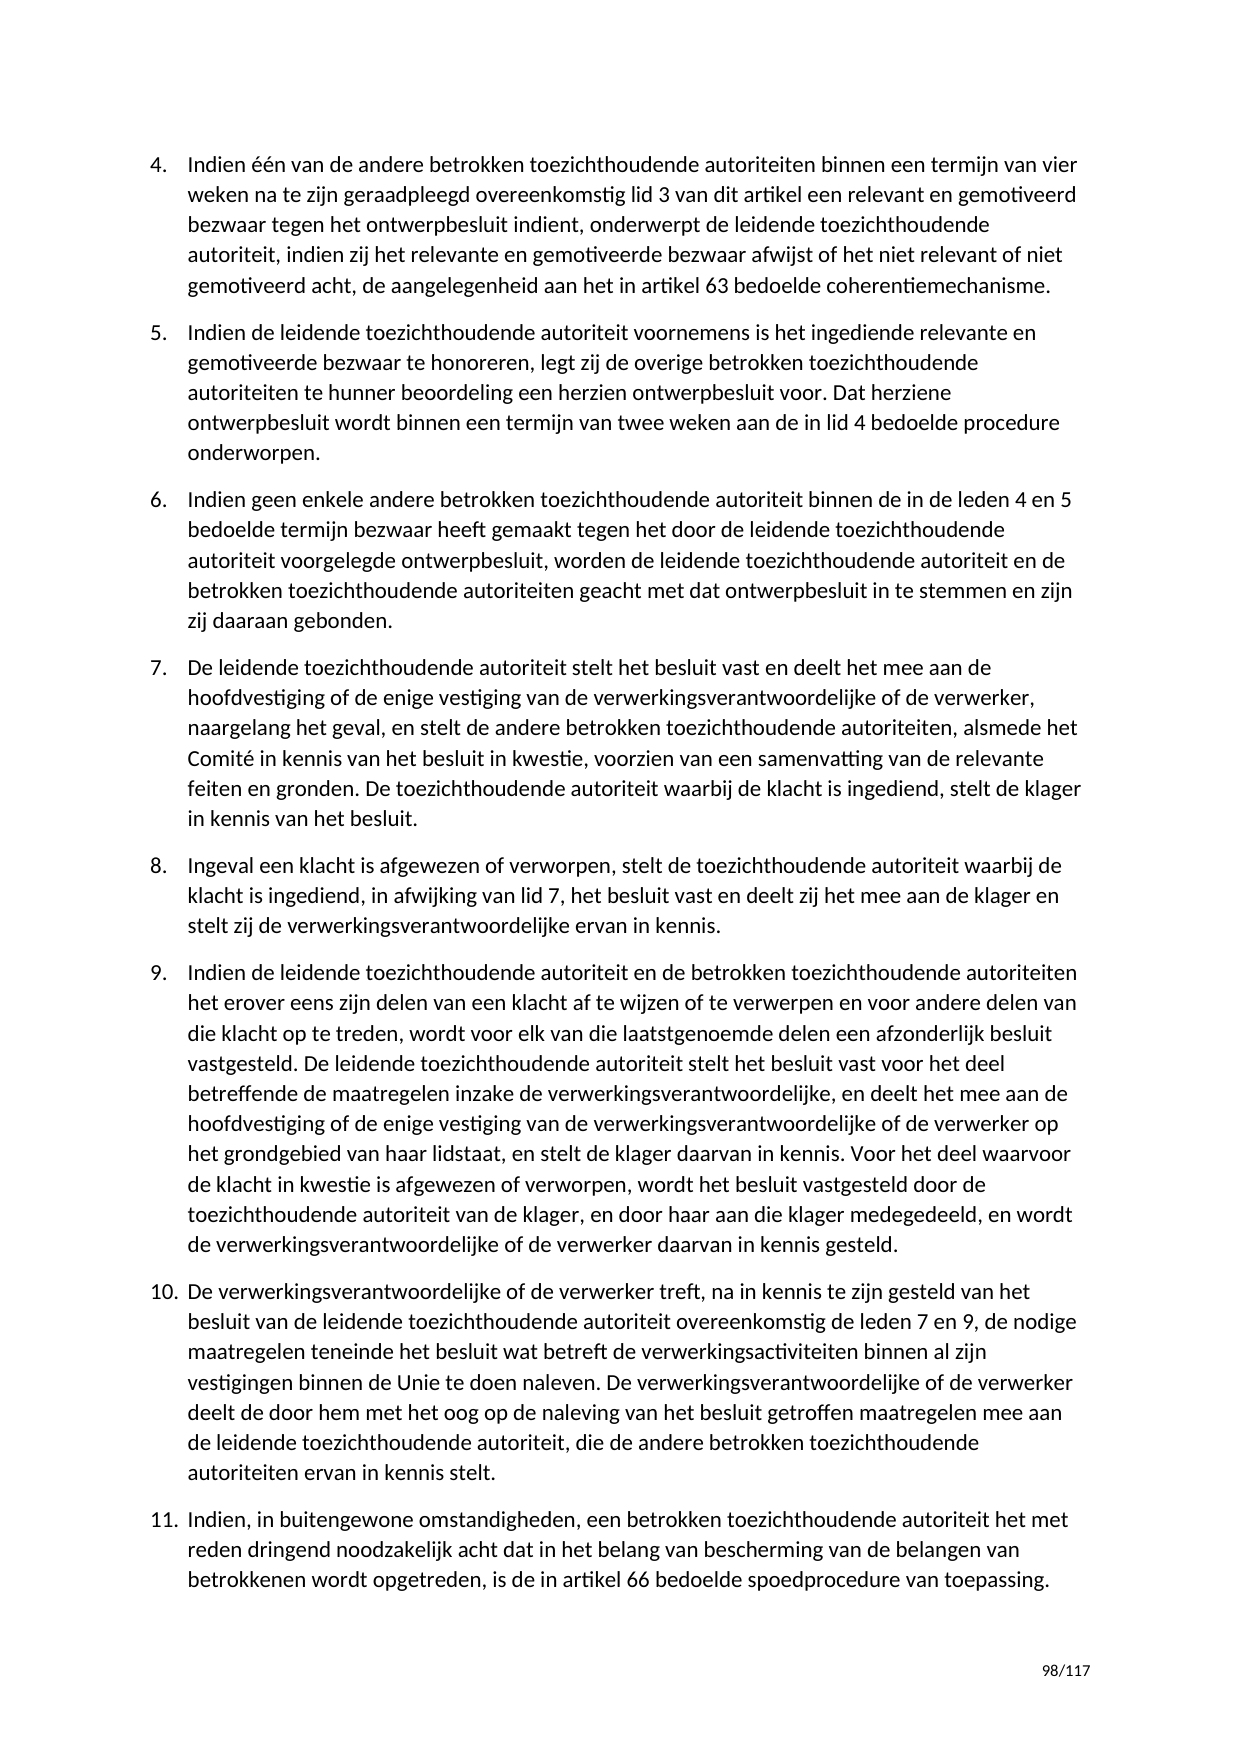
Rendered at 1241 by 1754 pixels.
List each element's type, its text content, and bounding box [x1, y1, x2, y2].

list De verwerkingsverantwoordelijke of de verwerker treft, na in kennis te zijn gesteld van het besluit van de leidende toezichthoudende autoriteit overeenkomstig de leden 7 en 9, de nodige maatregelen teneinde het besluit wat betreft de verwerkingsactiviteiten binnen al zijn vestigingen binnen de Unie te doen naleven. De verwerkingsverantwoordelijke of de verwerker deelt de door hem met het oog op de naleving van het besluit getroffen maatregelen mee aan de leidende toezichthoudende autoriteit, die de andere betrokken toezichthoudende autoriteiten ervan in kennis stelt. [150, 1277, 1090, 1486]
list Indien, in buitengewone omstandigheden, een betrokken toezichthoudende autoriteit het met reden dringend noodzakelijk acht dat in het belang van bescherming van de belangen van betrokkenen wordt opgetreden, is de in artikel 66 bedoelde spoedprocedure van toepassing. [150, 1505, 1090, 1594]
list Indien één van de andere betrokken toezichthoudende autoriteiten binnen een termijn van vier weken na te zijn geraadpleegd overeenkomstig lid 3 van dit artikel een relevant en gemotiveerd bezwaar tegen het ontwerpbesluit indient, onderwerpt de leidende toezichthoudende autoriteit, indien zij het relevante en gemotiveerde bezwaar afwijst of het niet relevant of niet gemotiveerd acht, de aangelegenheid aan het in artikel 63 bedoelde coherentiemechanisme. [150, 150, 1090, 299]
list Indien geen enkele andere betrokken toezichthoudende autoriteit binnen de in de leden 4 en 5 bedoelde termijn bezwaar heeft gemaakt tegen het door de leidende toezichthoudende autoriteit voorgelegde ontwerpbesluit, worden de leidende toezichthoudende autoriteit en de betrokken toezichthoudende autoriteiten geacht met dat ontwerpbesluit in te stemmen en zijn zij daaraan gebonden. [150, 485, 1090, 634]
list Indien de leidende toezichthoudende autoriteit voornemens is het ingediende relevante en gemotiveerde bezwaar te honoreren, legt zij de overige betrokken toezichthoudende autoriteiten te hunner beoordeling een herzien ontwerpbesluit voor. Dat herziene ontwerpbesluit wordt binnen een termijn van twee weken aan de in lid 4 bedoelde procedure onderworpen. [150, 318, 1090, 467]
list Indien de leidende toezichthoudende autoriteit en de betrokken toezichthoudende autoriteiten het erover eens zijn delen van een klacht af te wijzen of te verwerpen en voor andere delen van die klacht op te treden, wordt voor elk van die laatstgenoemde delen een afzonderlijk besluit vastgesteld. De leidende toezichthoudende autoriteit stelt het besluit vast voor het deel betreffende de maatregelen inzake de verwerkingsverantwoordelijke, en deelt het mee aan de hoofdvestiging of de enige vestiging van de verwerkingsverantwoordelijke of de verwerker op het grondgebied van haar lidstaat, en stelt de klager daarvan in kennis. Voor het deel waarvoor de klacht in kwestie is afgewezen of verworpen, wordt het besluit vastgesteld door de toezichthoudende autoriteit van de klager, en door haar aan die klager medegedeeld, en wordt de verwerkingsverantwoordelijke of de verwerker daarvan in kennis gesteld. [150, 958, 1090, 1258]
list Ingeval een klacht is afgewezen of verworpen, stelt de toezichthoudende autoriteit waarbij de klacht is ingediend, in afwijking van lid 7, het besluit vast en deelt zij het mee aan de klager en stelt zij de verwerkingsverantwoordelijke ervan in kennis. [150, 851, 1090, 939]
list De leidende toezichthoudende autoriteit stelt het besluit vast en deelt het mee aan de hoofdvestiging of de enige vestiging van de verwerkingsverantwoordelijke of de verwerker, naargelang het geval, en stelt de andere betrokken toezichthoudende autoriteiten, alsmede het Comité in kennis van het besluit in kwestie, voorzien van een samenvatting van de relevante feiten en gronden. De toezichthoudende autoriteit waarbij de klacht is ingediend, stelt de klager in kennis van het besluit. [150, 653, 1090, 832]
